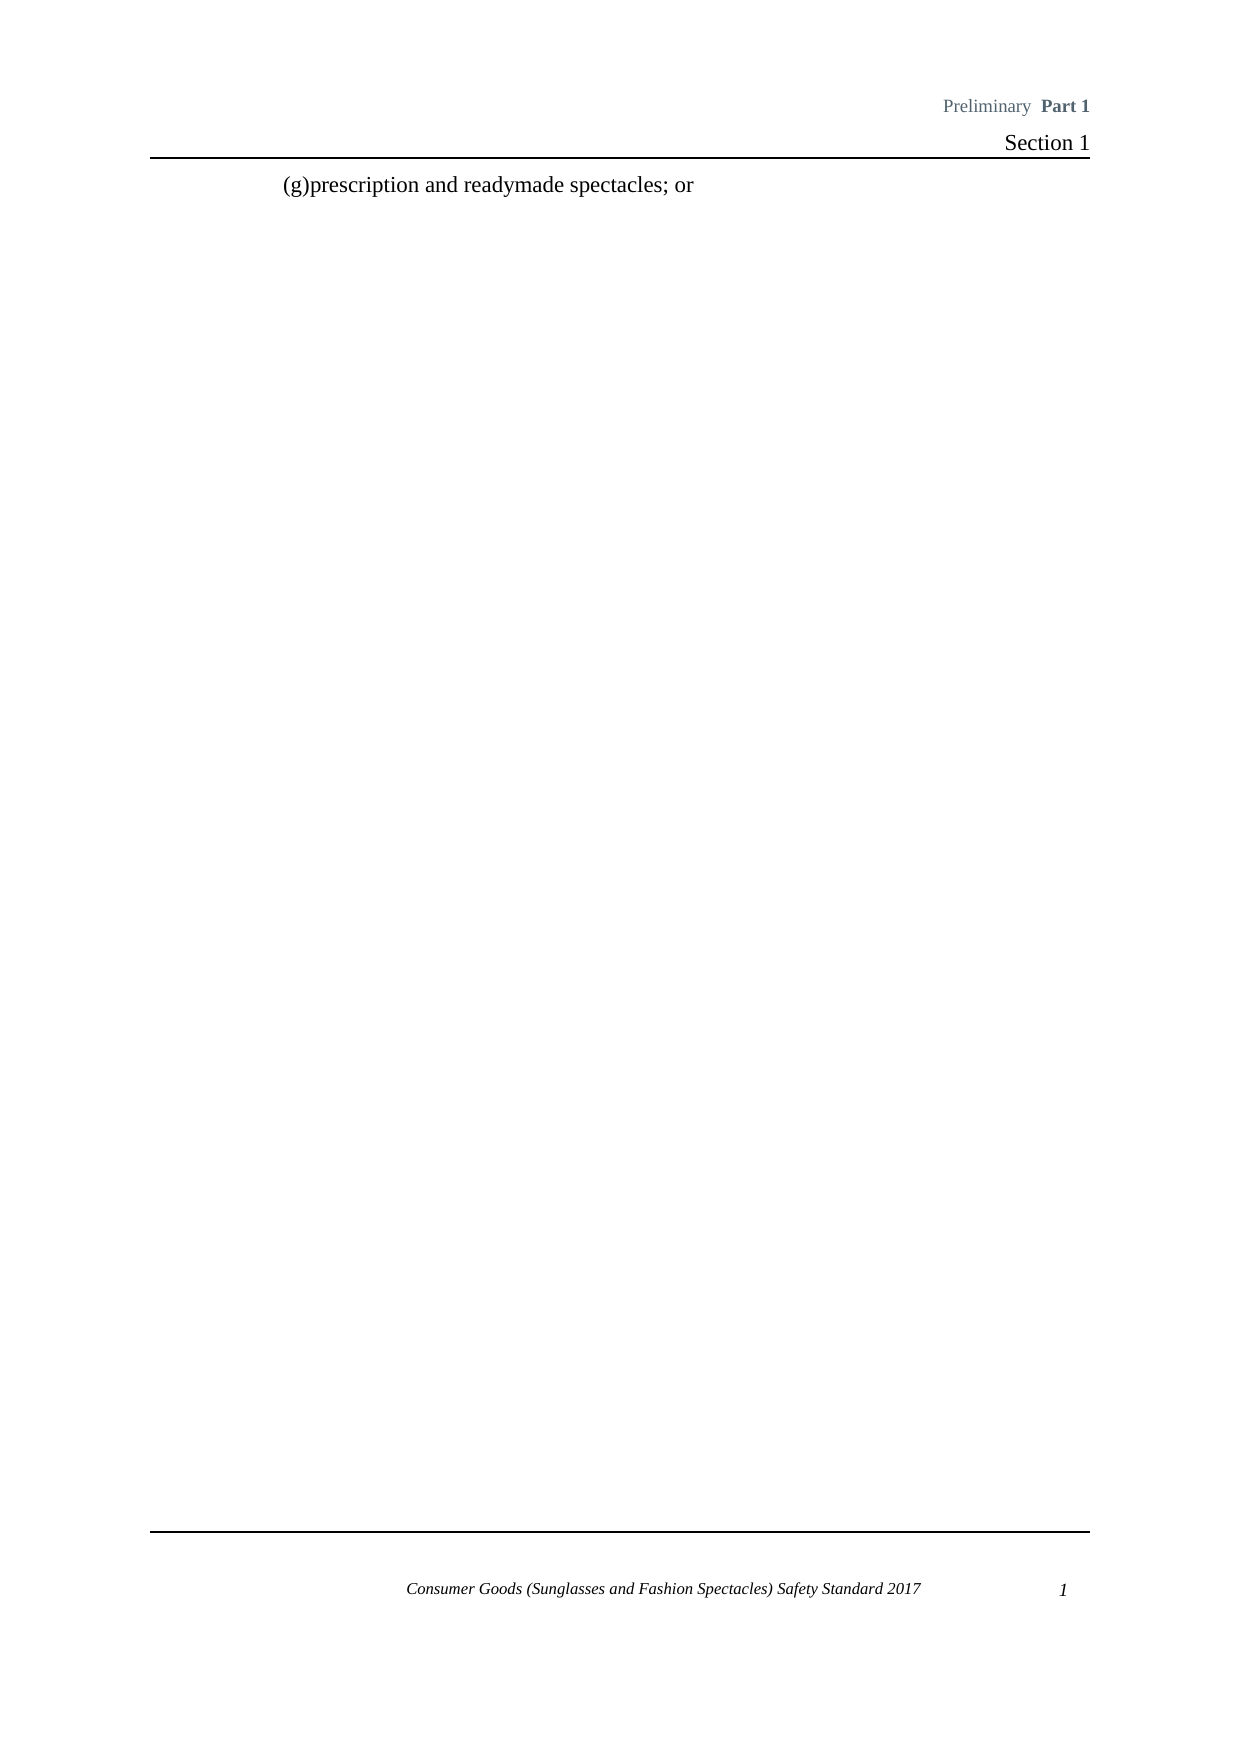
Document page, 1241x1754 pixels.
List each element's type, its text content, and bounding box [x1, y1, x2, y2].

list prescription and readymade spectacles; or [283, 171, 1090, 197]
